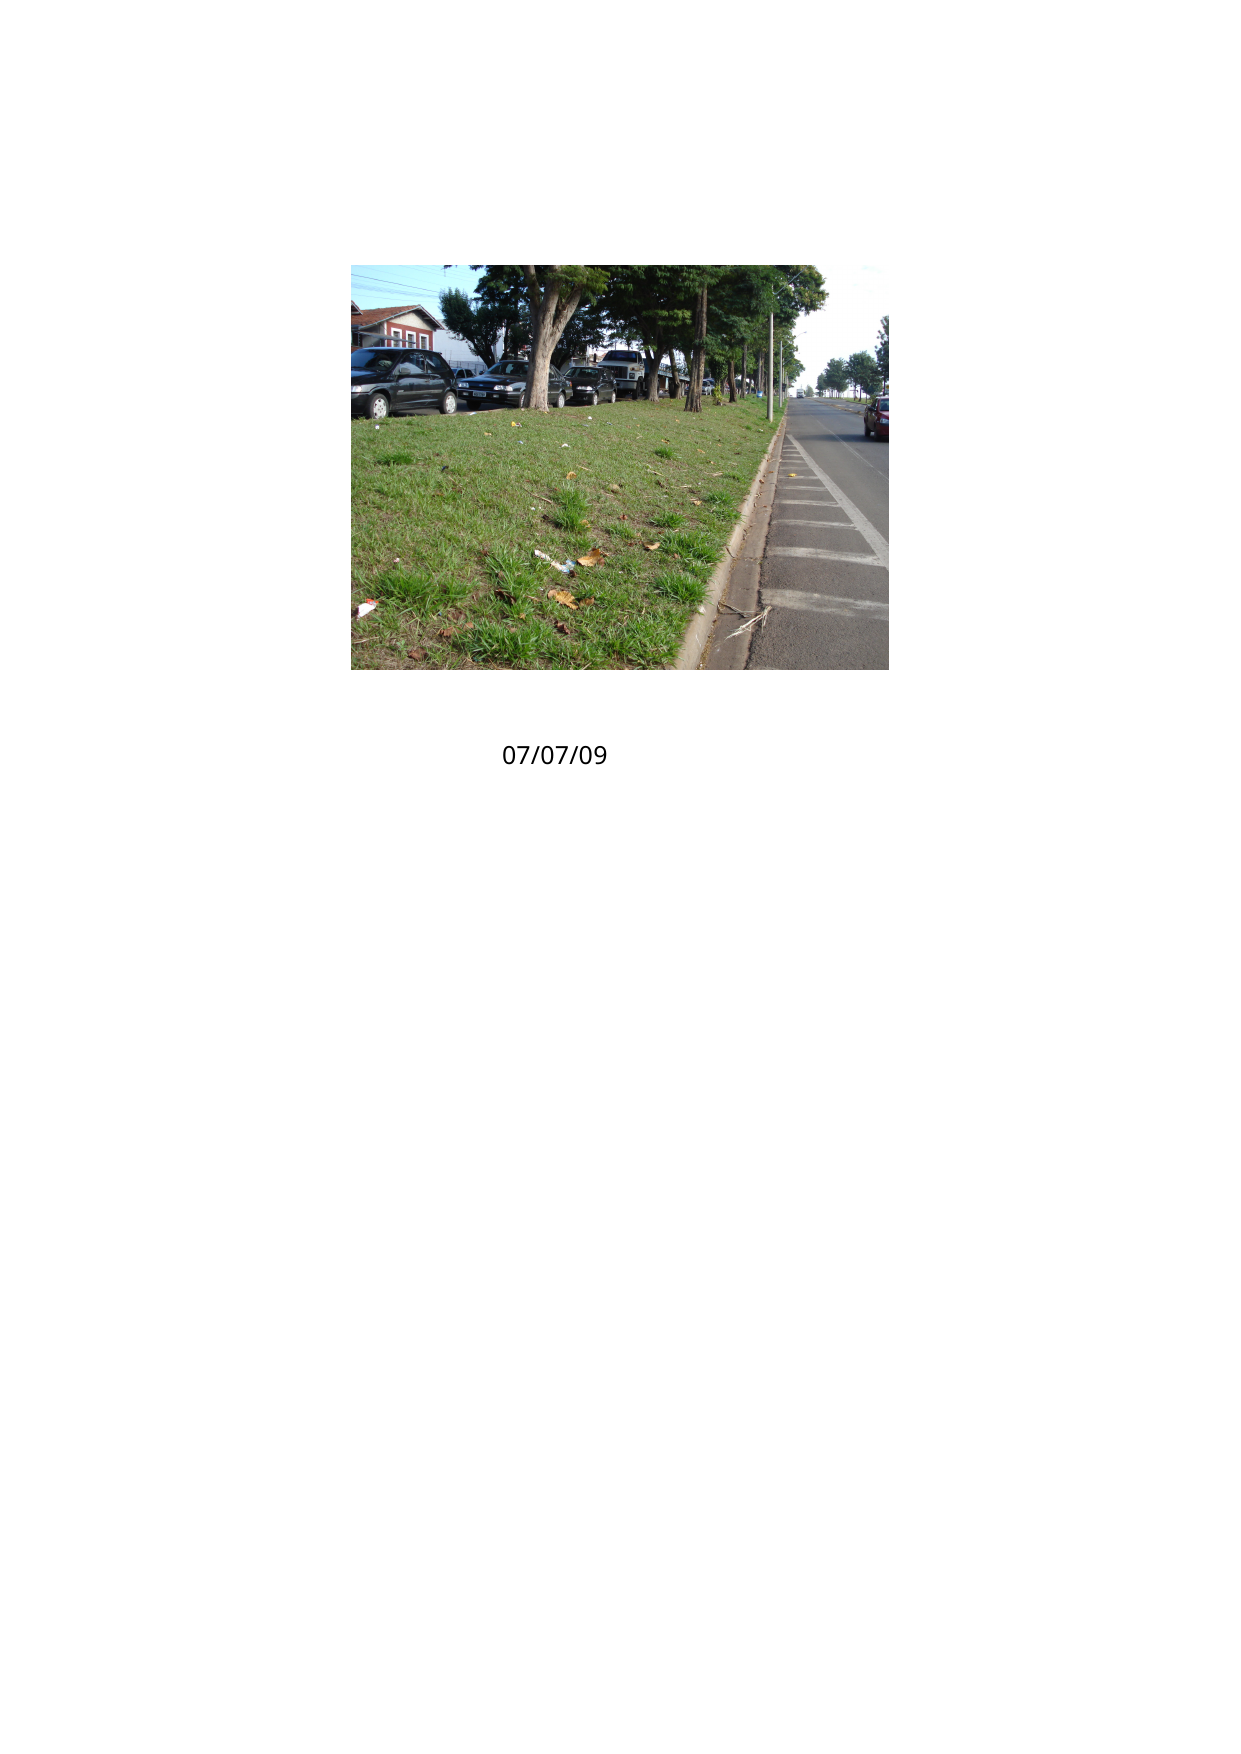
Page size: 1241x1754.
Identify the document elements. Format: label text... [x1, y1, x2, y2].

picture [351, 265, 889, 670]
text 07/07/09 [177, 738, 1063, 772]
